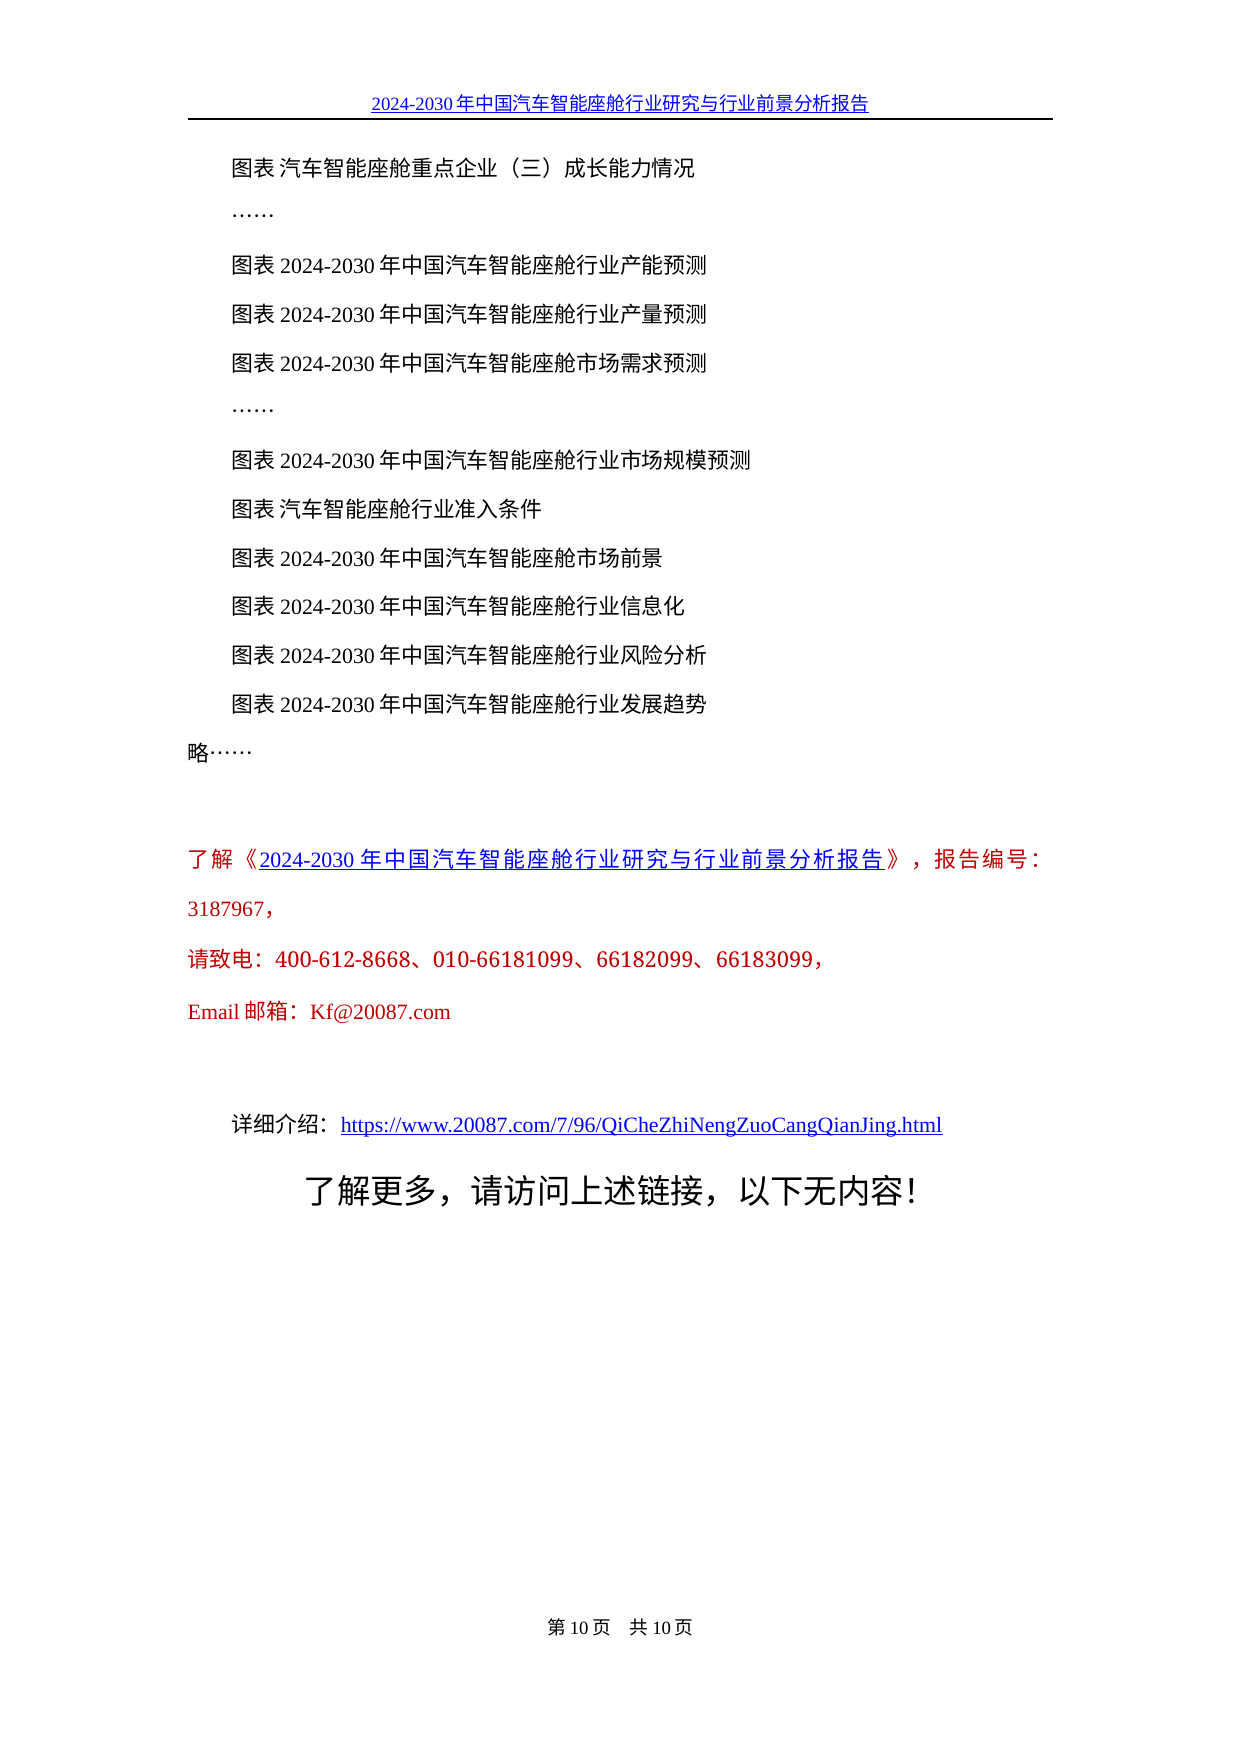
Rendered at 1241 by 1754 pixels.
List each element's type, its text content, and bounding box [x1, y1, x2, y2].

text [187, 150, 1053, 768]
text 请致电：400-612-8668、010-66181099、66182099、66183099， [187, 942, 1053, 974]
title 了解更多，请访问上述链接，以下无内容！ [187, 1156, 1053, 1221]
text 了解《2024-2030年中国汽车智能座舱行业研究与行业前景分析报告》，报告编号：3187967， [187, 842, 1053, 923]
text Email邮箱：Kf@20087.com [187, 993, 1053, 1026]
text 详细介绍：https://www.20087.com/7/96/QiCheZhiNengZuoCangQianJing.html [187, 1106, 1053, 1139]
